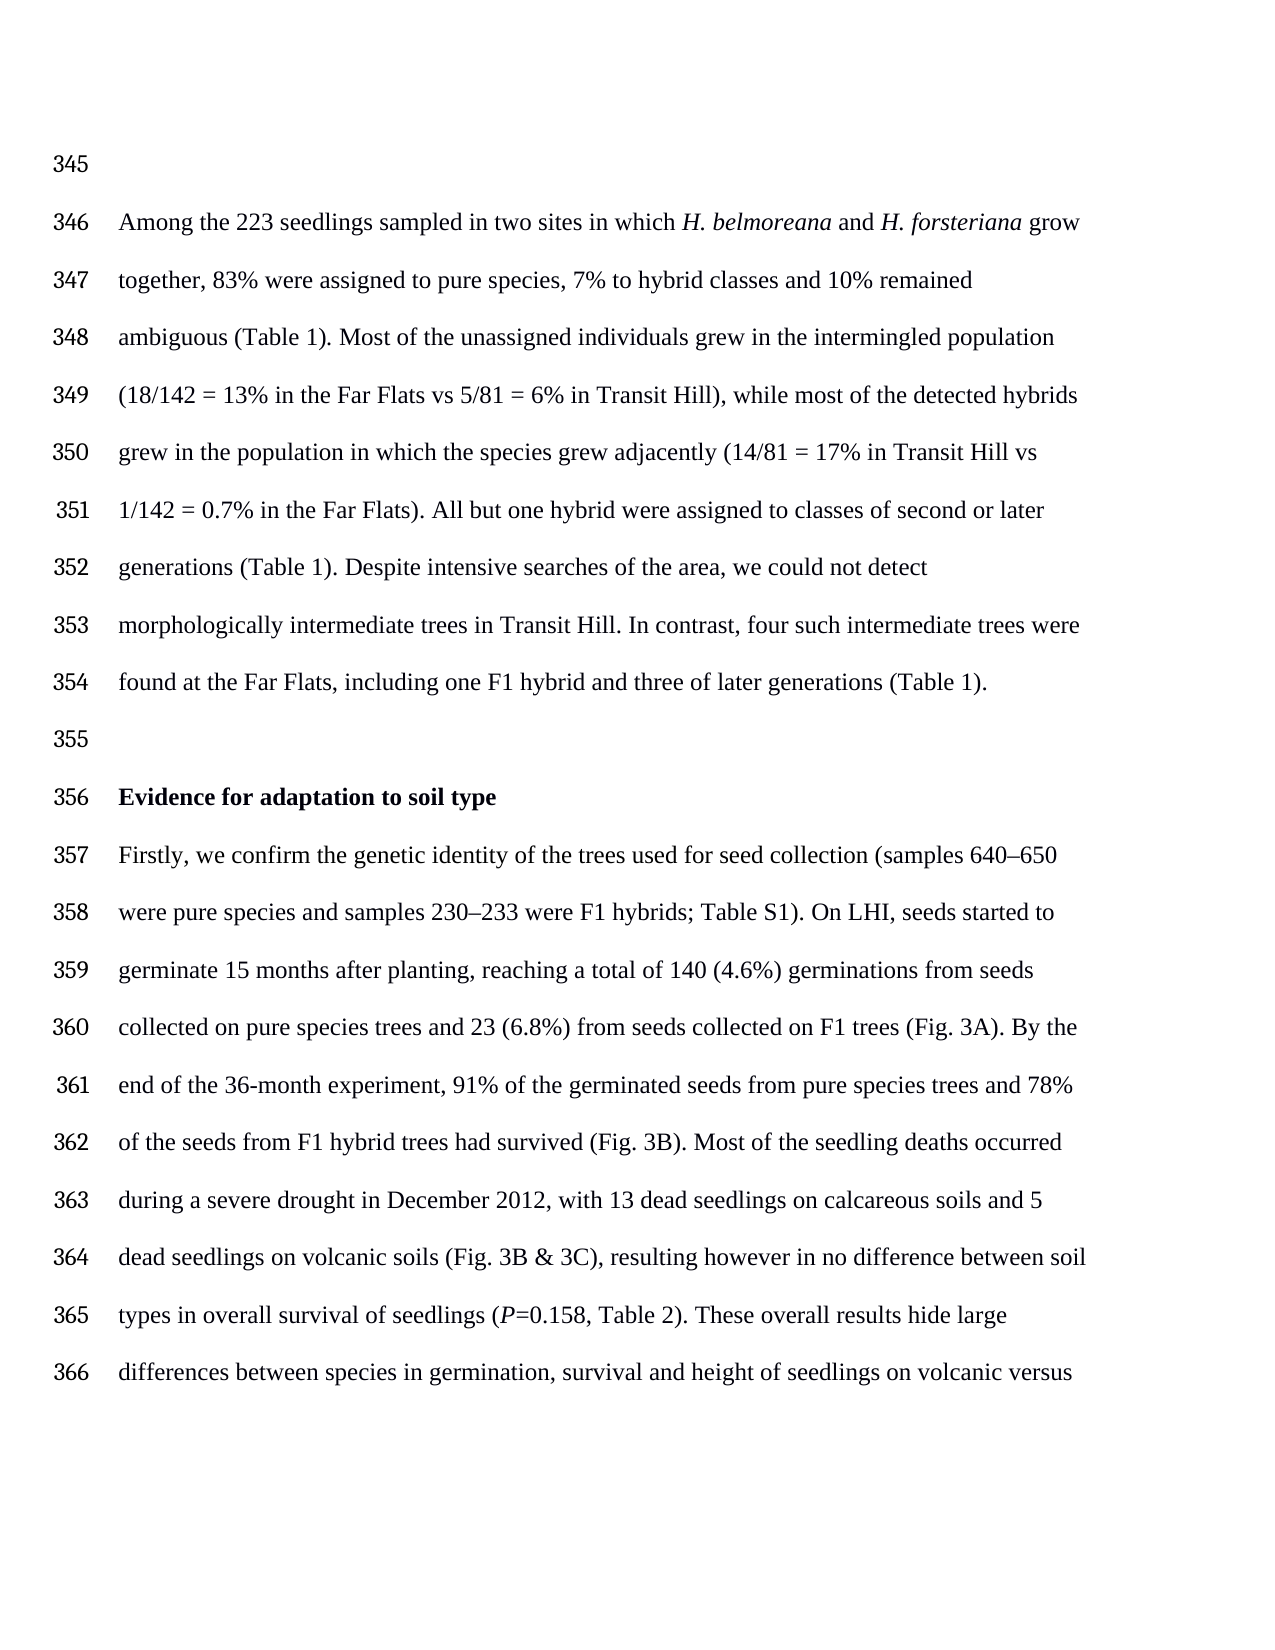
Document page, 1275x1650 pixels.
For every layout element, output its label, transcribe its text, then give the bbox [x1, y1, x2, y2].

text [118, 840, 1088, 1386]
text Among the 223 seedlings sampled in two sites in which H. belmoreana and H. forsteriana grow together, 83% were assigned to pure species, 7% to hybrid classes and 10% remained ambiguous (Table 1). Most of the unassigned individuals grew in the intermingled population (18/142 = 13% in the Far Flats vs 5/81 = 6% in Transit Hill), while most of the detected hybrids grew in the population in which the species grew adjacently (14/81 = 17% in Transit Hill vs 1/142 = 0.7% in the Far Flats). All but one hybrid were assigned to classes of second or later generations (Table 1). Despite intensive searches of the area, we could not detect morphologically intermediate trees in Transit Hill. In contrast, four such intermediate trees were found at the Far Flats, including one F1 hybrid and three of later generations (Table 1). [118, 207, 1088, 696]
text Evidence for adaptation to soil type [118, 782, 1088, 811]
